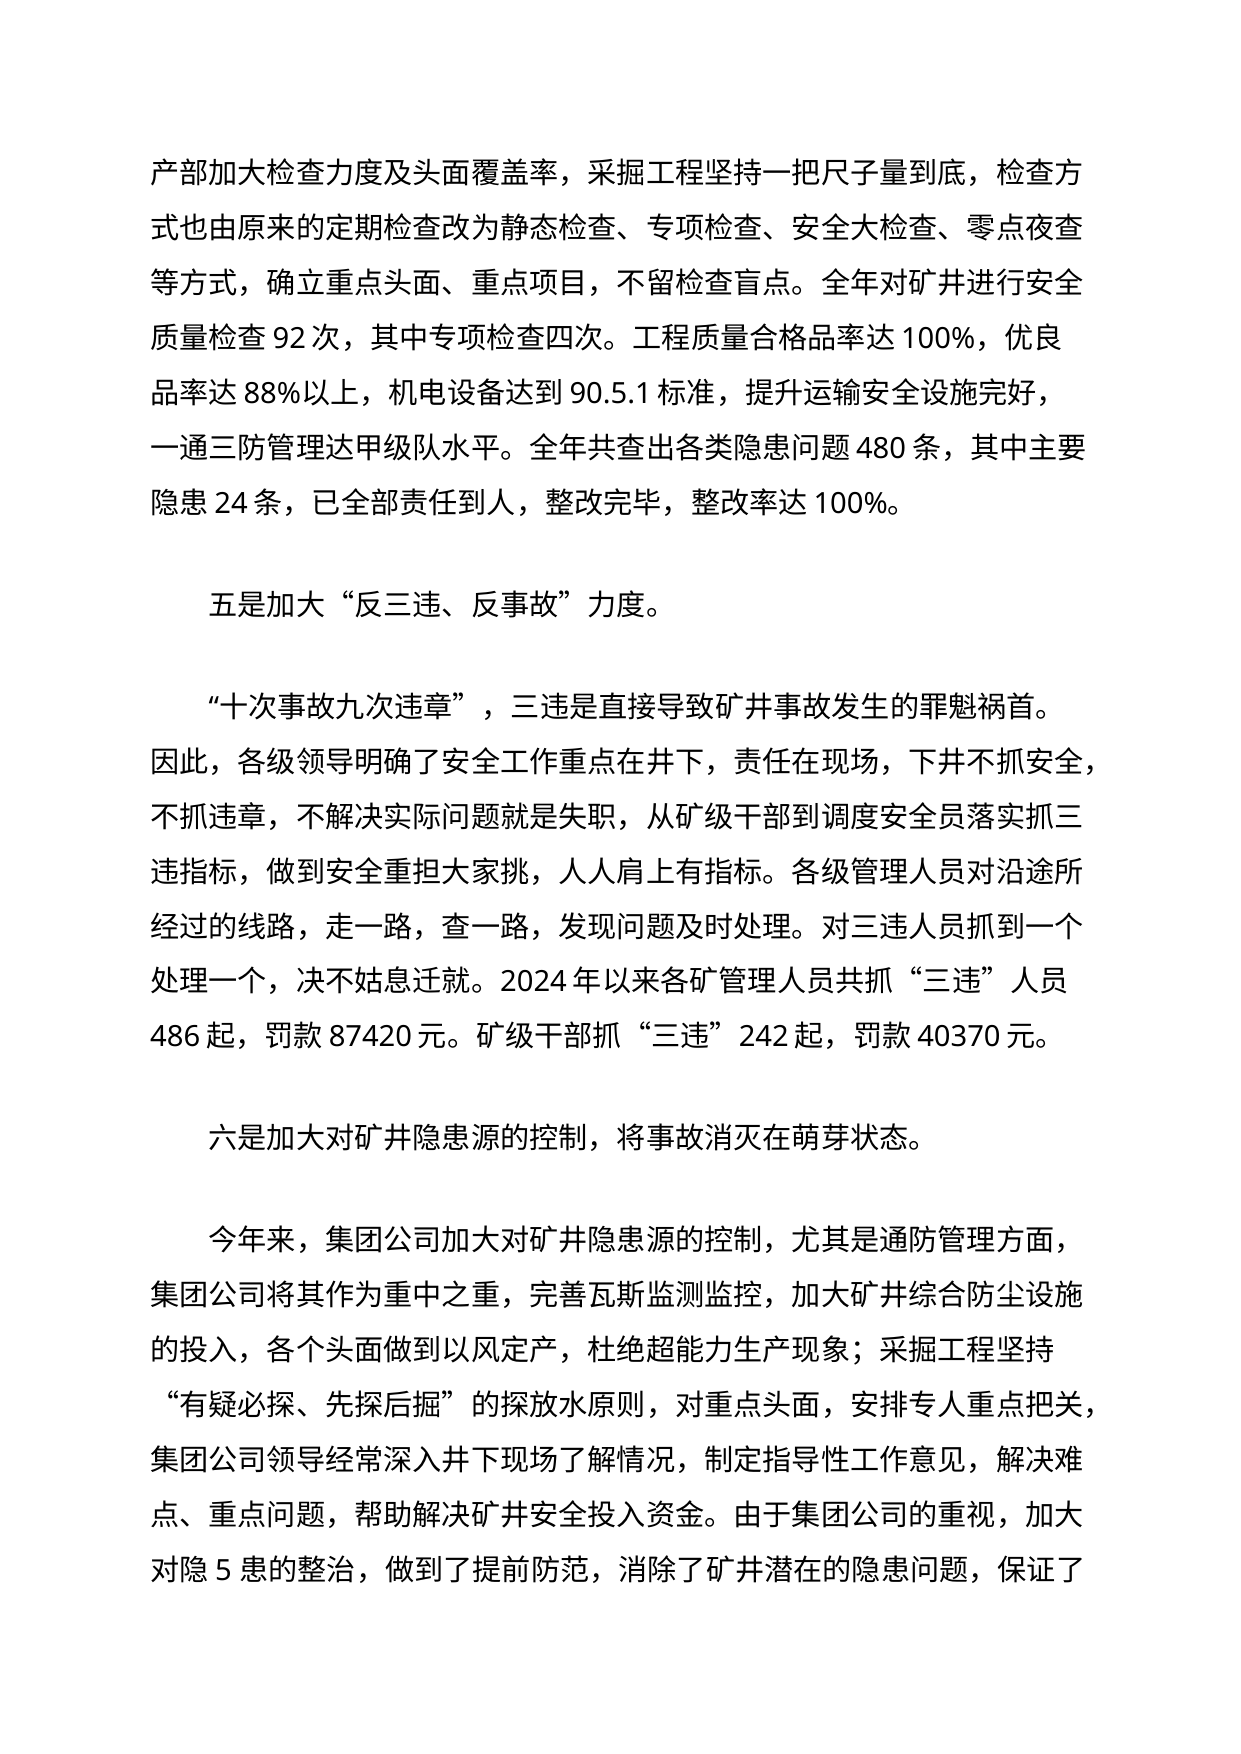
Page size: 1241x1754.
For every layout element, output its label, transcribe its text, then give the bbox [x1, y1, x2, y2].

text 六是加大对矿井隐患源的控制，将事故消灭在萌芽状态。 [150, 1115, 1090, 1157]
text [150, 1217, 1090, 1588]
text 五是加大“反三违、反事故”力度。 [150, 582, 1090, 624]
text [150, 150, 1090, 522]
text “十次事故九次违章”，三违是直接导致矿井事故发生的罪魁祸首。因此，各级领导明确了安全工作重点在井下，责任在现场，下井不抓安全，不抓违章，不解决实际问题就是失职，从矿级干部到调度安全员落实抓三违指标，做到安全重担大家挑，人人肩上有指标。各级管理人员对沿途所经过的线路，走一路，查一路，发现问题及时处理。对三违人员抓到一个处理一个，决不姑息迁就。2024年以来各矿管理人员共抓“三违”人员486起，罚款87420元。矿级干部抓“三违”242起，罚款40370元。 [150, 683, 1090, 1055]
